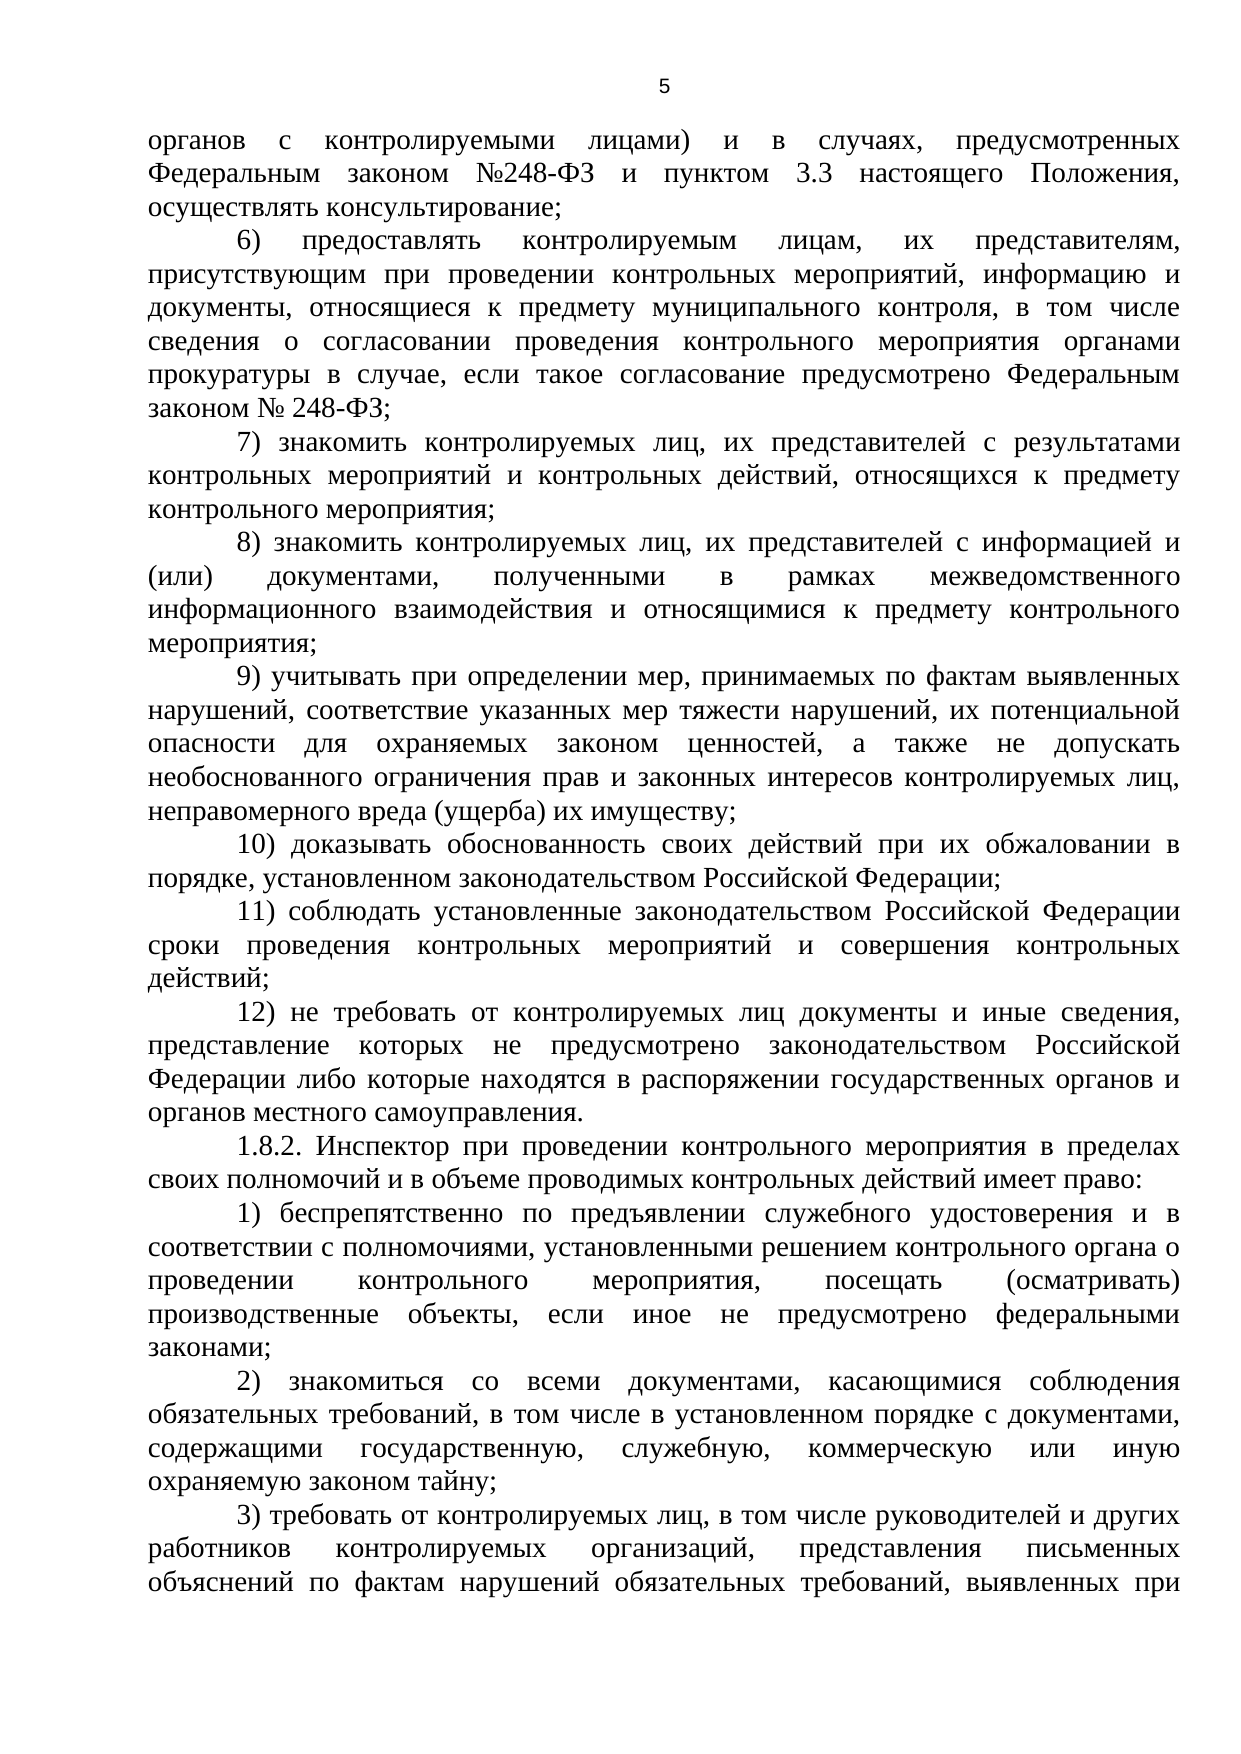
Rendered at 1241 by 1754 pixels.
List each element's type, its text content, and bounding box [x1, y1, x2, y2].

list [148, 1497, 1181, 1598]
list 12) не требовать от контролируемых лиц документы и иные сведения, представление которых не предусмотрено законодательством Российской Федерации либо которые находятся в распоряжении государственных органов и органов местного самоуправления. [148, 994, 1181, 1128]
list 11) соблюдать установленные законодательством Российской Федерации сроки проведения контрольных мероприятий и совершения контрольных действий; [148, 893, 1181, 994]
list 10) доказывать обоснованность своих действий при их обжаловании в порядке, установленном законодательством Российской Федерации; [148, 826, 1181, 893]
list 6) предоставлять контролируемым лицам, их представителям, присутствующим при проведении контрольных мероприятий, информацию и документы, относящиеся к предмету муниципального контроля, в том числе сведения о согласовании проведения контрольного мероприятия органами прокуратуры в случае, если такое согласование предусмотрено Федеральным законом № 248-ФЗ; [148, 222, 1181, 424]
list 7) знакомить контролируемых лиц, их представителей с результатами контрольных мероприятий и контрольных действий, относящихся к предмету контрольного мероприятия; [148, 424, 1181, 524]
list 1) беспрепятственно по предъявлении служебного удостоверения и в соответствии с полномочиями, установленными решением контрольного органа о проведении контрольного мероприятия, посещать (осматривать) производственные объекты, если иное не предусмотрено федеральными законами; [148, 1195, 1181, 1363]
list 9) учитывать при определении мер, принимаемых по фактам выявленных нарушений, соответствие указанных мер тяжести нарушений, их потенциальной опасности для охраняемых законом ценностей, а также не допускать необоснованного ограничения прав и законных интересов контролируемых лиц, неправомерного вреда (ущерба) их имуществу; [148, 658, 1181, 826]
list 8) знакомить контролируемых лиц, их представителей с информацией и (или) документами, полученными в рамках межведомственного информационного взаимодействия и относящимися к предмету контрольного мероприятия; [148, 524, 1181, 658]
list 2) знакомиться со всеми документами, касающимися соблюдения обязательных требований, в том числе в установленном порядке с документами, содержащими государственную, служебную, коммерческую или иную охраняемую законом тайну; [148, 1363, 1181, 1497]
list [148, 122, 1181, 222]
list 1.8.2. Инспектор при проведении контрольного мероприятия в пределах своих полномочий и в объеме проводимых контрольных действий имеет право: [148, 1128, 1181, 1195]
